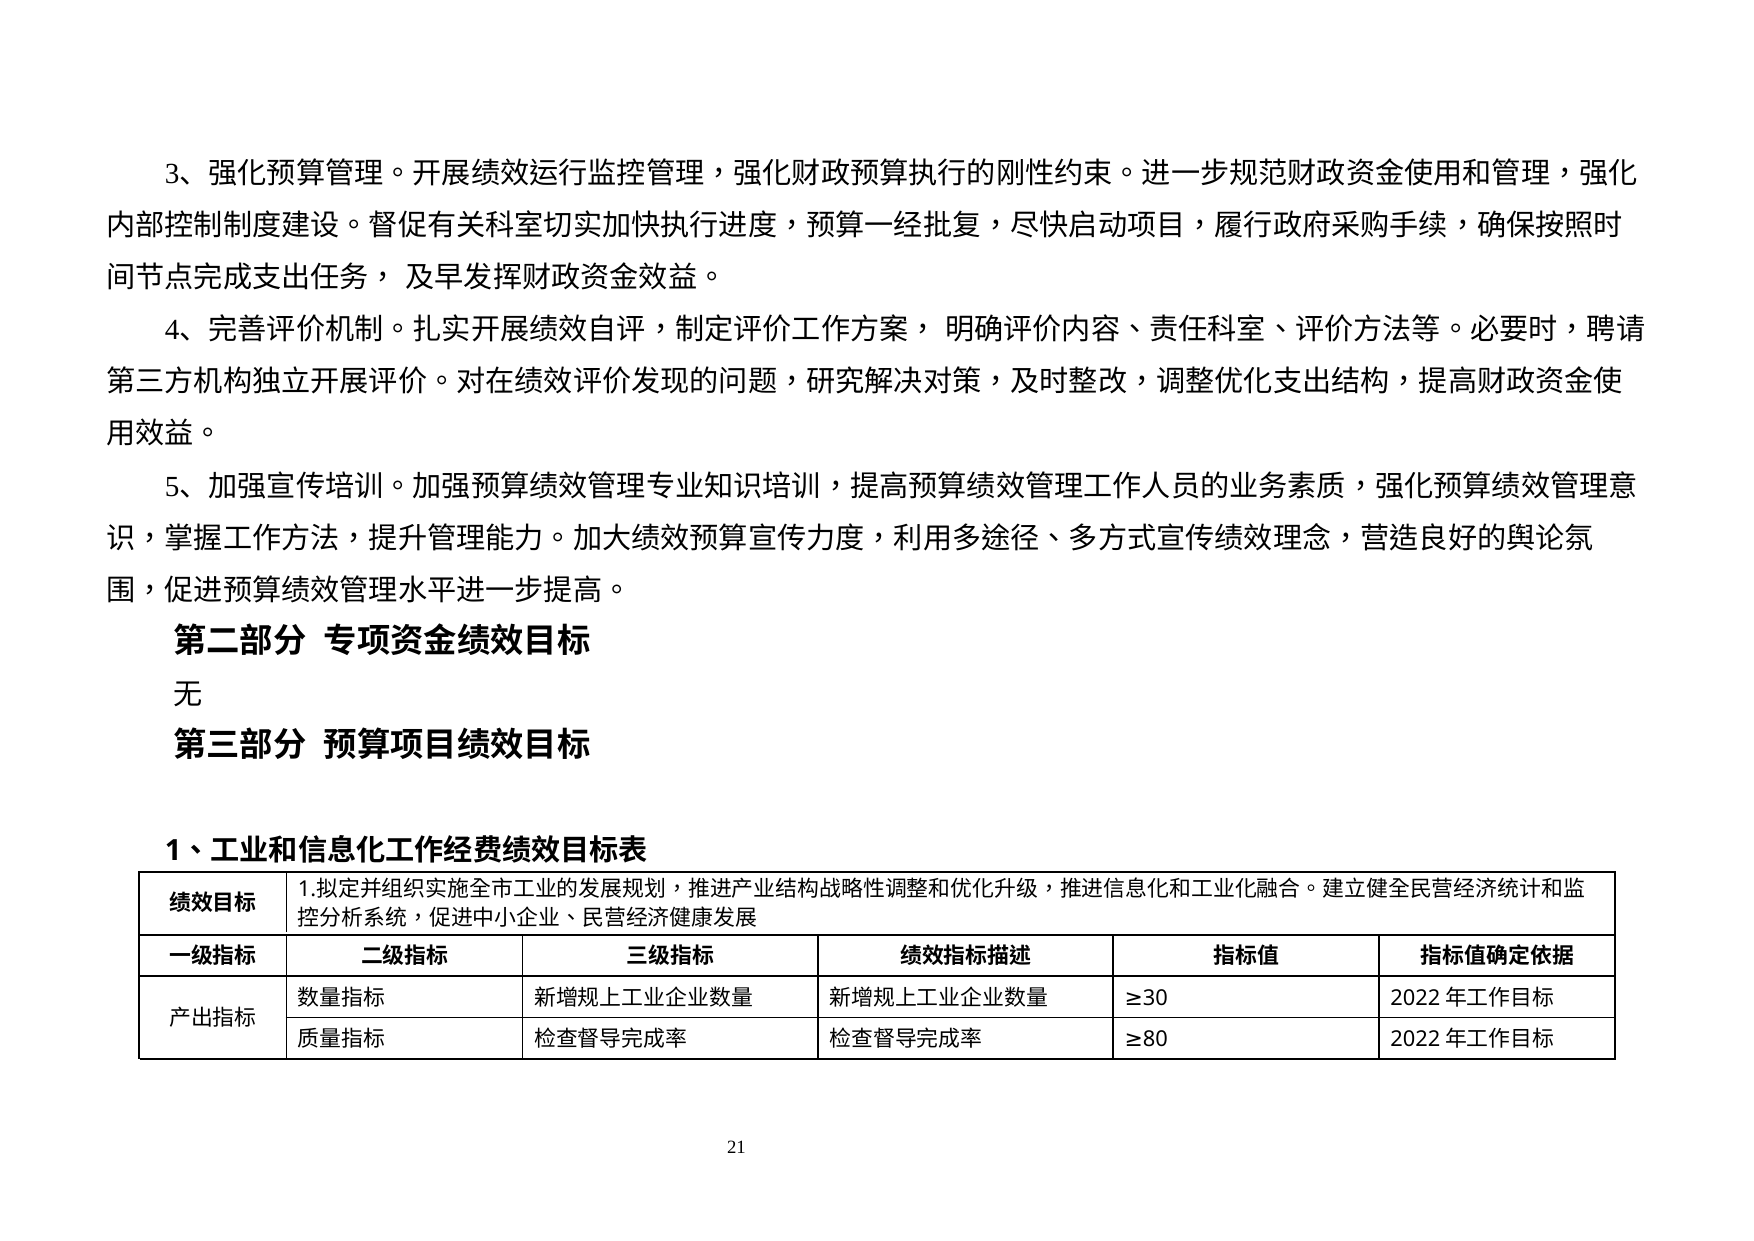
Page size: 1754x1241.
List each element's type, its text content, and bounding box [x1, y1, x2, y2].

table_header 二级指标 [287, 936, 522, 975]
table_header 指标值确定依据 [1380, 936, 1614, 975]
text 1、工业和信息化工作经费绩效目标表 [106, 819, 1648, 871]
table_cell 2022年工作目标 [1380, 1018, 1614, 1058]
table_header 1.拟定并组织实施全市工业的发展规划，推进产业结构战略性调整和优化升级，推进信息化和工业化融合。建立健全民营经济统计和监控分析系统，促进中小企业、民营经济健康发展 [287, 873, 1614, 932]
table_header 一级指标 [140, 936, 286, 975]
table_cell 质量指标 [287, 1018, 522, 1058]
table_header 三级指标 [523, 936, 817, 975]
table_cell ≥80 [1114, 1018, 1378, 1058]
table_header 绩效指标描述 [819, 936, 1112, 975]
text 5、加强宣传培训。加强预算绩效管理专业知识培训，提高预算绩效管理工作人员的业务素质，强化预算绩效管理意识，掌握工作方法，提升管理能力。加大绩效预算宣传力度，利用多途径、多方式宣传绩效理念，营造良好的舆论氛围，促进预算绩效管理水平进一步提高。 [106, 454, 1648, 611]
table_cell 检查督导完成率 [523, 1018, 817, 1058]
text 第三部分 预算项目绩效目标 [106, 715, 1648, 767]
table_cell 新增规上工业企业数量 [523, 977, 817, 1017]
text 3、强化预算管理。开展绩效运行监控管理，强化财政预算执行的刚性约束。进一步规范财政资金使用和管理，强化内部控制制度建设。督促有关科室切实加快执行进度，预算一经批复，尽快启动项目，履行政府采购手续，确保按照时间节点完成支出任务， 及早发挥财政资金效益。 [106, 142, 1648, 298]
table_header 绩效目标 [140, 873, 286, 932]
table_cell ≥30 [1114, 977, 1378, 1017]
table_cell 新增规上工业企业数量 [819, 977, 1112, 1017]
table_cell 数量指标 [287, 977, 522, 1017]
table_header 指标值 [1114, 936, 1378, 975]
text 第二部分 专项资金绩效目标 [106, 611, 1648, 663]
text 4、完善评价机制。扎实开展绩效自评，制定评价工作方案， 明确评价内容、责任科室、评价方法等。必要时，聘请第三方机构独立开展评价。对在绩效评价发现的问题，研究解决对策，及时整改，调整优化支出结构，提高财政资金使用效益。 [106, 298, 1648, 454]
table_cell 2022年工作目标 [1380, 977, 1614, 1017]
table_cell 检查督导完成率 [819, 1018, 1112, 1058]
text 无 [106, 663, 1648, 715]
table_cell 产出指标 [140, 977, 286, 1058]
